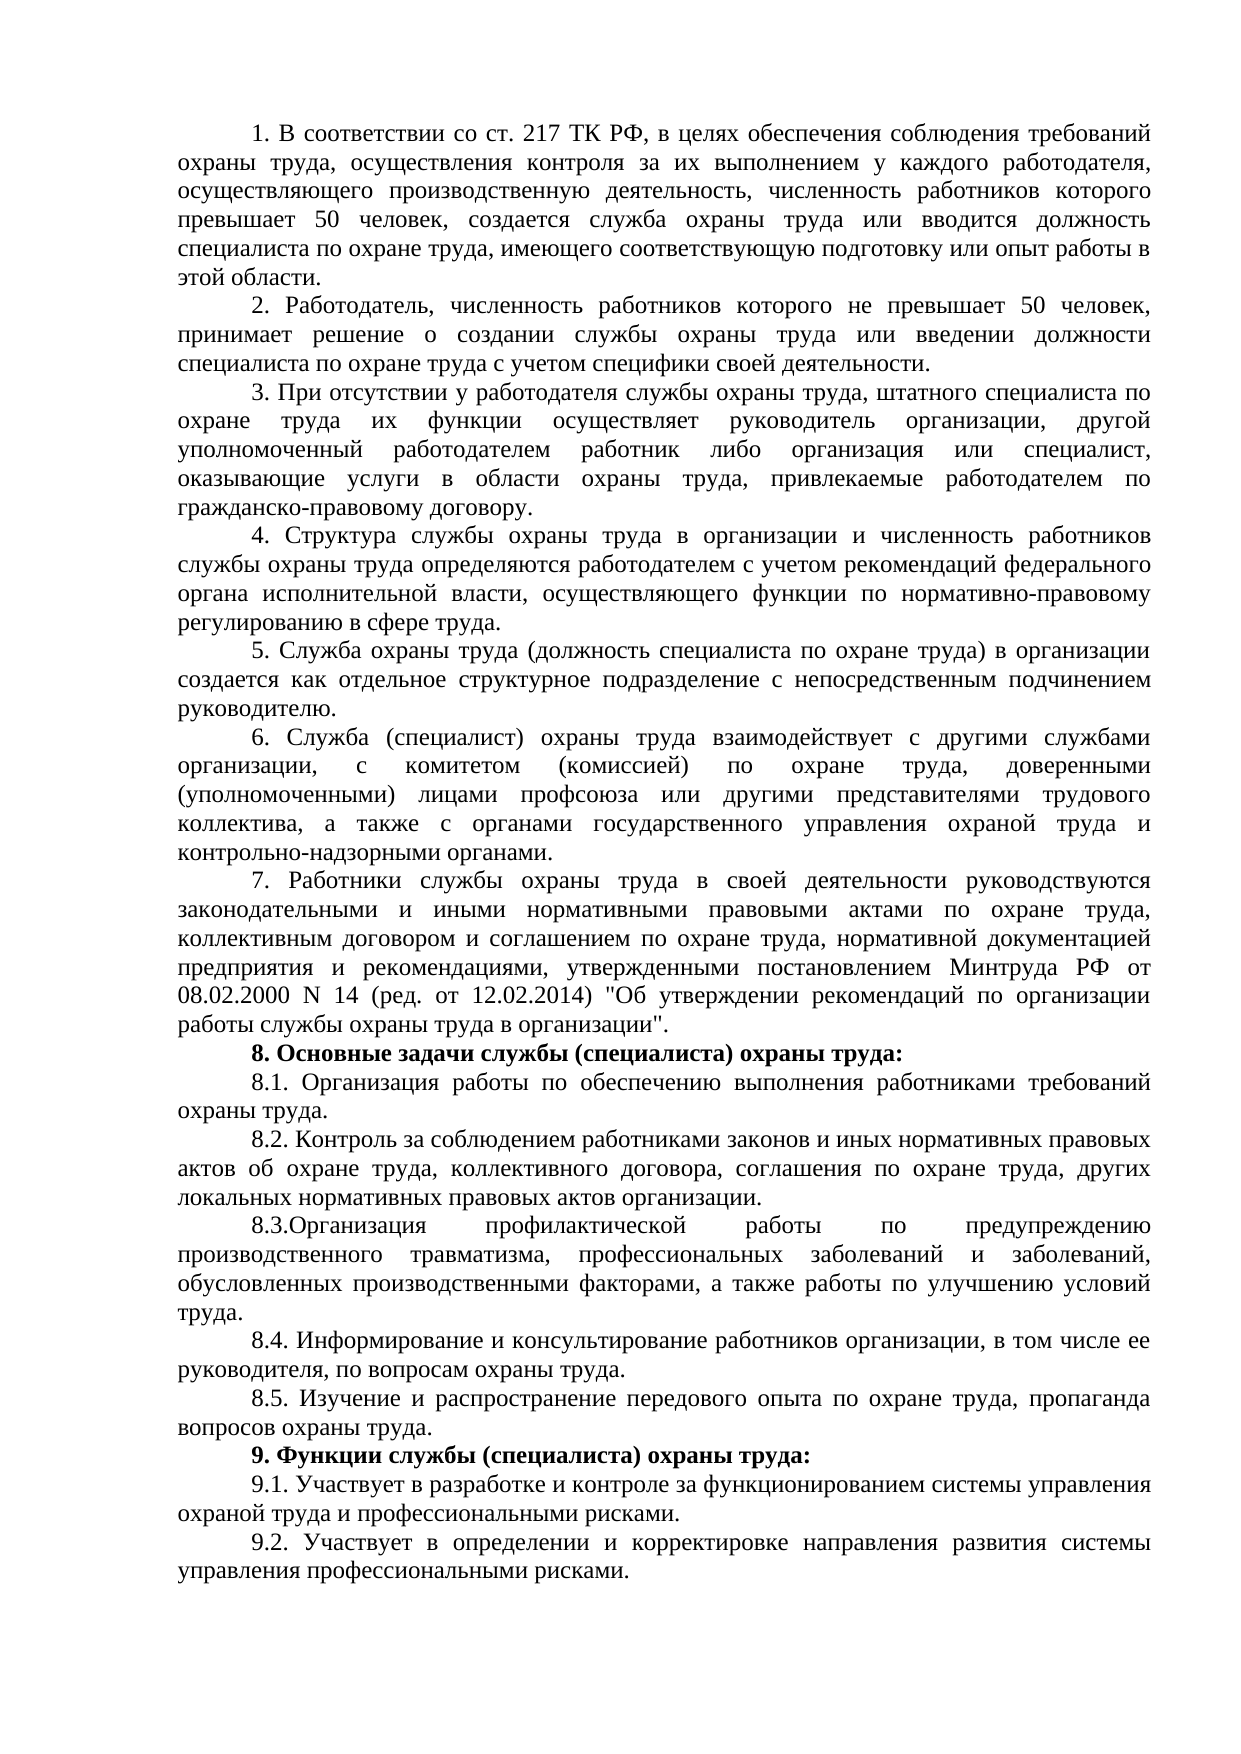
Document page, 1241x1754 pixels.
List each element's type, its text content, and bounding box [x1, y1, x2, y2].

text 9.1. Участвует в разработке и контроле за функционированием системы управления охраной труда и профессиональными рисками. [177, 1469, 1152, 1527]
text 3. При отсутствии у работодателя службы охраны труда, штатного специалиста по охране труда их функции осуществляет руководитель организации, другой уполномоченный работодателем работник либо организация или специалист, оказывающие услуги в области охраны труда, привлекаемые работодателем по гражданско-правовому договору. [177, 377, 1152, 521]
text 9. Функции службы (специалиста) охраны труда: [177, 1441, 1152, 1469]
text 7. Работники службы охраны труда в своей деятельности руководствуются законодательными и иными нормативными правовыми актами по охране труда, коллективным договором и соглашением по охране труда, нормативной документацией предприятия и рекомендациями, утвержденными постановлением Минтруда РФ от 08.02.2000 N 14 (ред. от 12.02.2014) "Об утверждении рекомендаций по организации работы службы охраны труда в организации". [177, 866, 1152, 1038]
text 4. Структура службы охраны труда в организации и численность работников службы охраны труда определяются работодателем с учетом рекомендаций федерального органа исполнительной власти, осуществляющего функции по нормативно-правовому регулированию в сфере труда. [177, 521, 1152, 636]
text 9.2. Участвует в определении и корректировке направления развития системы управления профессиональными рисками. [177, 1527, 1152, 1584]
text 8. Основные задачи службы (специалиста) охраны труда: [177, 1038, 1152, 1067]
text 8.1. Организация работы по обеспечению выполнения работниками требований охраны труда. [177, 1067, 1152, 1124]
text 5. Служба охраны труда (должность специалиста по охране труда) в организации создается как отдельное структурное подразделение с непосредственным подчинением руководителю. [177, 636, 1152, 722]
text 8.3.Организация профилактической работы по предупреждению производственного травматизма, профессиональных заболеваний и заболеваний, обусловленных производственными факторами, а также работы по улучшению условий труда. [177, 1211, 1152, 1326]
text 6. Служба (специалист) охраны труда взаимодействует с другими службами организации, с комитетом (комиссией) по охране труда, доверенными (уполномоченными) лицами профсоюза или другими представителями трудового коллектива, а также с органами государственного управления охраной труда и контрольно-надзорными органами. [177, 722, 1152, 866]
text 8.5. Изучение и распространение передового опыта по охране труда, пропаганда вопросов охраны труда. [177, 1383, 1152, 1441]
text 8.2. Контроль за соблюдением работниками законов и иных нормативных правовых актов об охране труда, коллективного договора, соглашения по охране труда, других локальных нормативных правовых актов организации. [177, 1124, 1152, 1211]
text 1. В соответствии со ст. 217 ТК РФ, в целях обеспечения соблюдения требований охраны труда, осуществления контроля за их выполнением у каждого работодателя, осуществляющего производственную деятельность, численность работников которого превышает 50 человек, создается служба охраны труда или вводится должность специалиста по охране труда, имеющего соответствующую подготовку или опыт работы в этой области. [177, 118, 1152, 291]
text 8.4. Информирование и консультирование работников организации, в том числе ее руководителя, по вопросам охраны труда. [177, 1326, 1152, 1383]
text 2. Работодатель, численность работников которого не превышает 50 человек, принимает решение о создании службы охраны труда или введении должности специалиста по охране труда с учетом специфики своей деятельности. [177, 291, 1152, 377]
